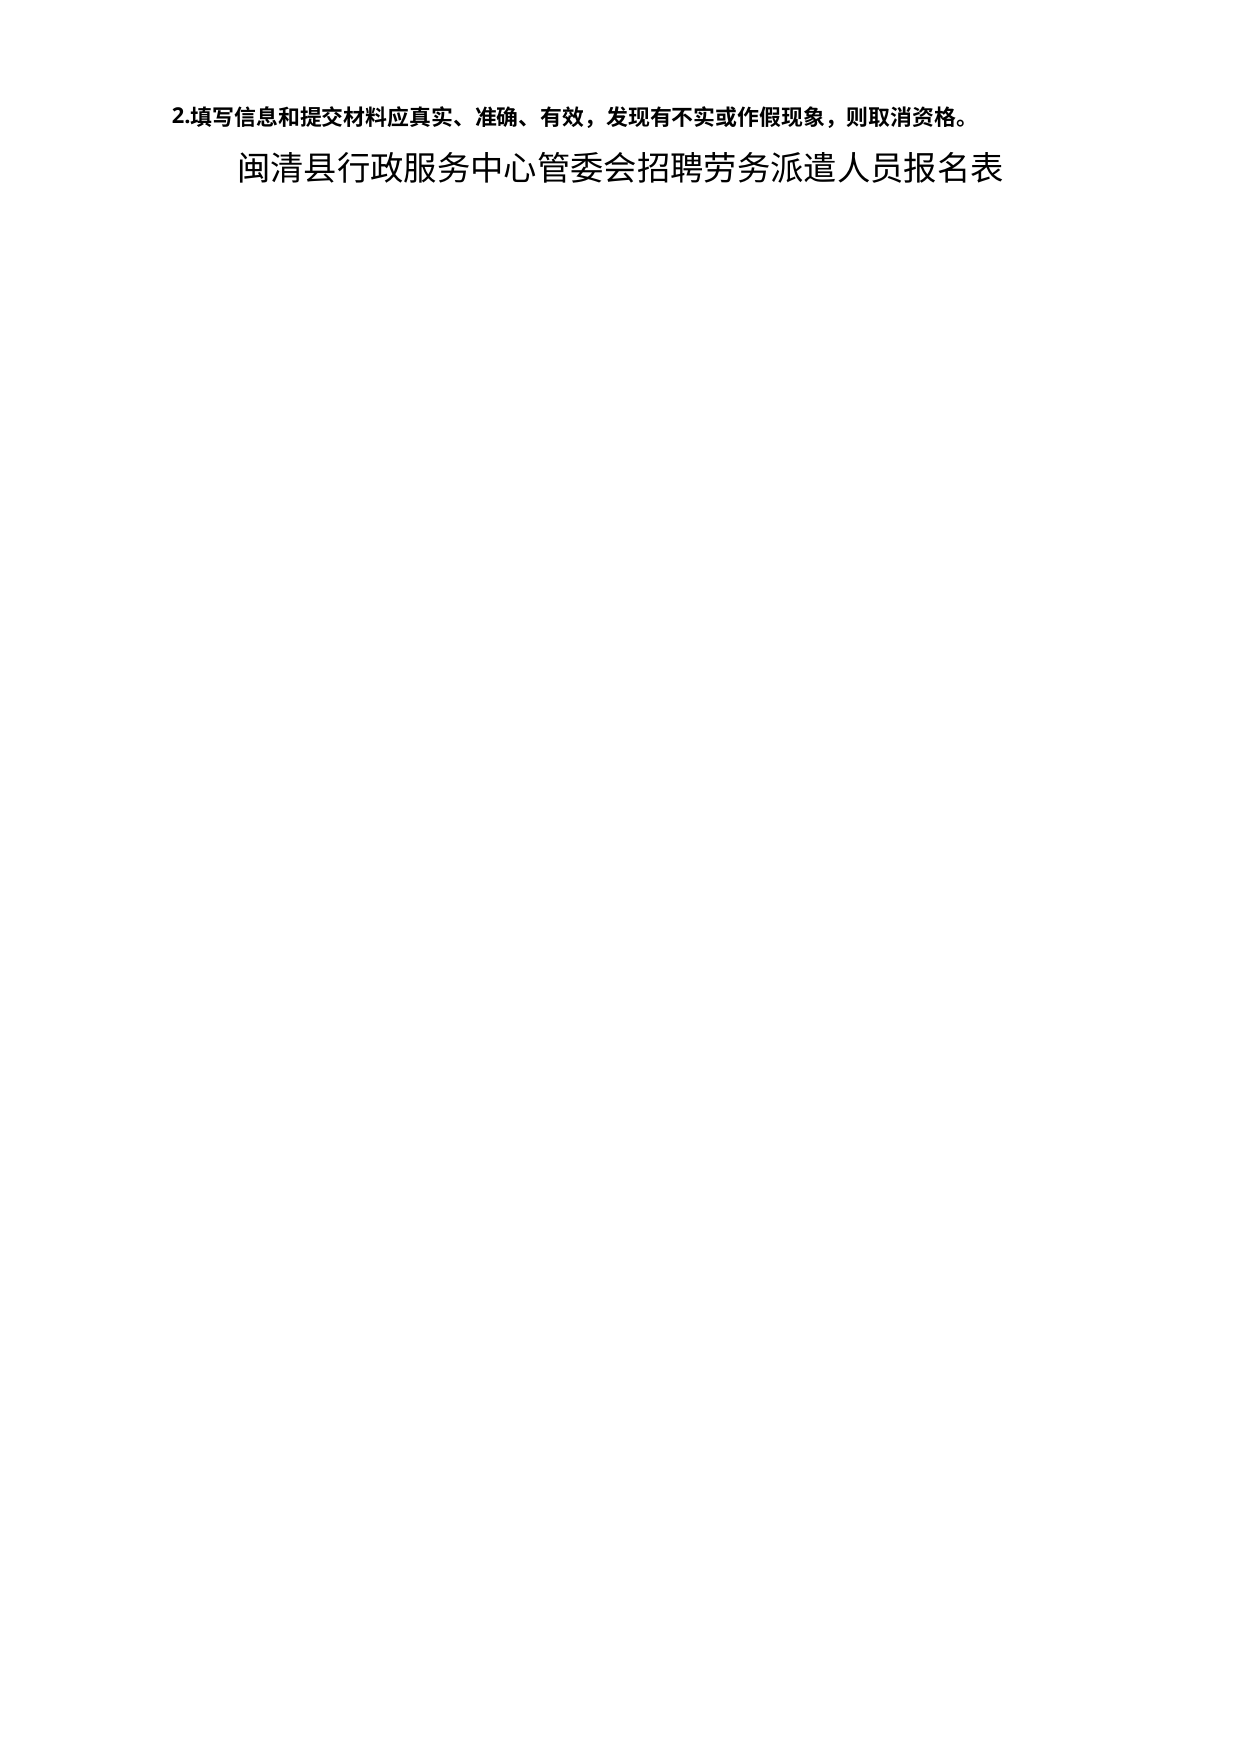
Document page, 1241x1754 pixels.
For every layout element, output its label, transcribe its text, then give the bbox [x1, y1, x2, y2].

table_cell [170, 97, 1209, 134]
text 闽清县行政服务中心管委会招聘劳务派遣人员报名表 [170, 134, 1070, 199]
